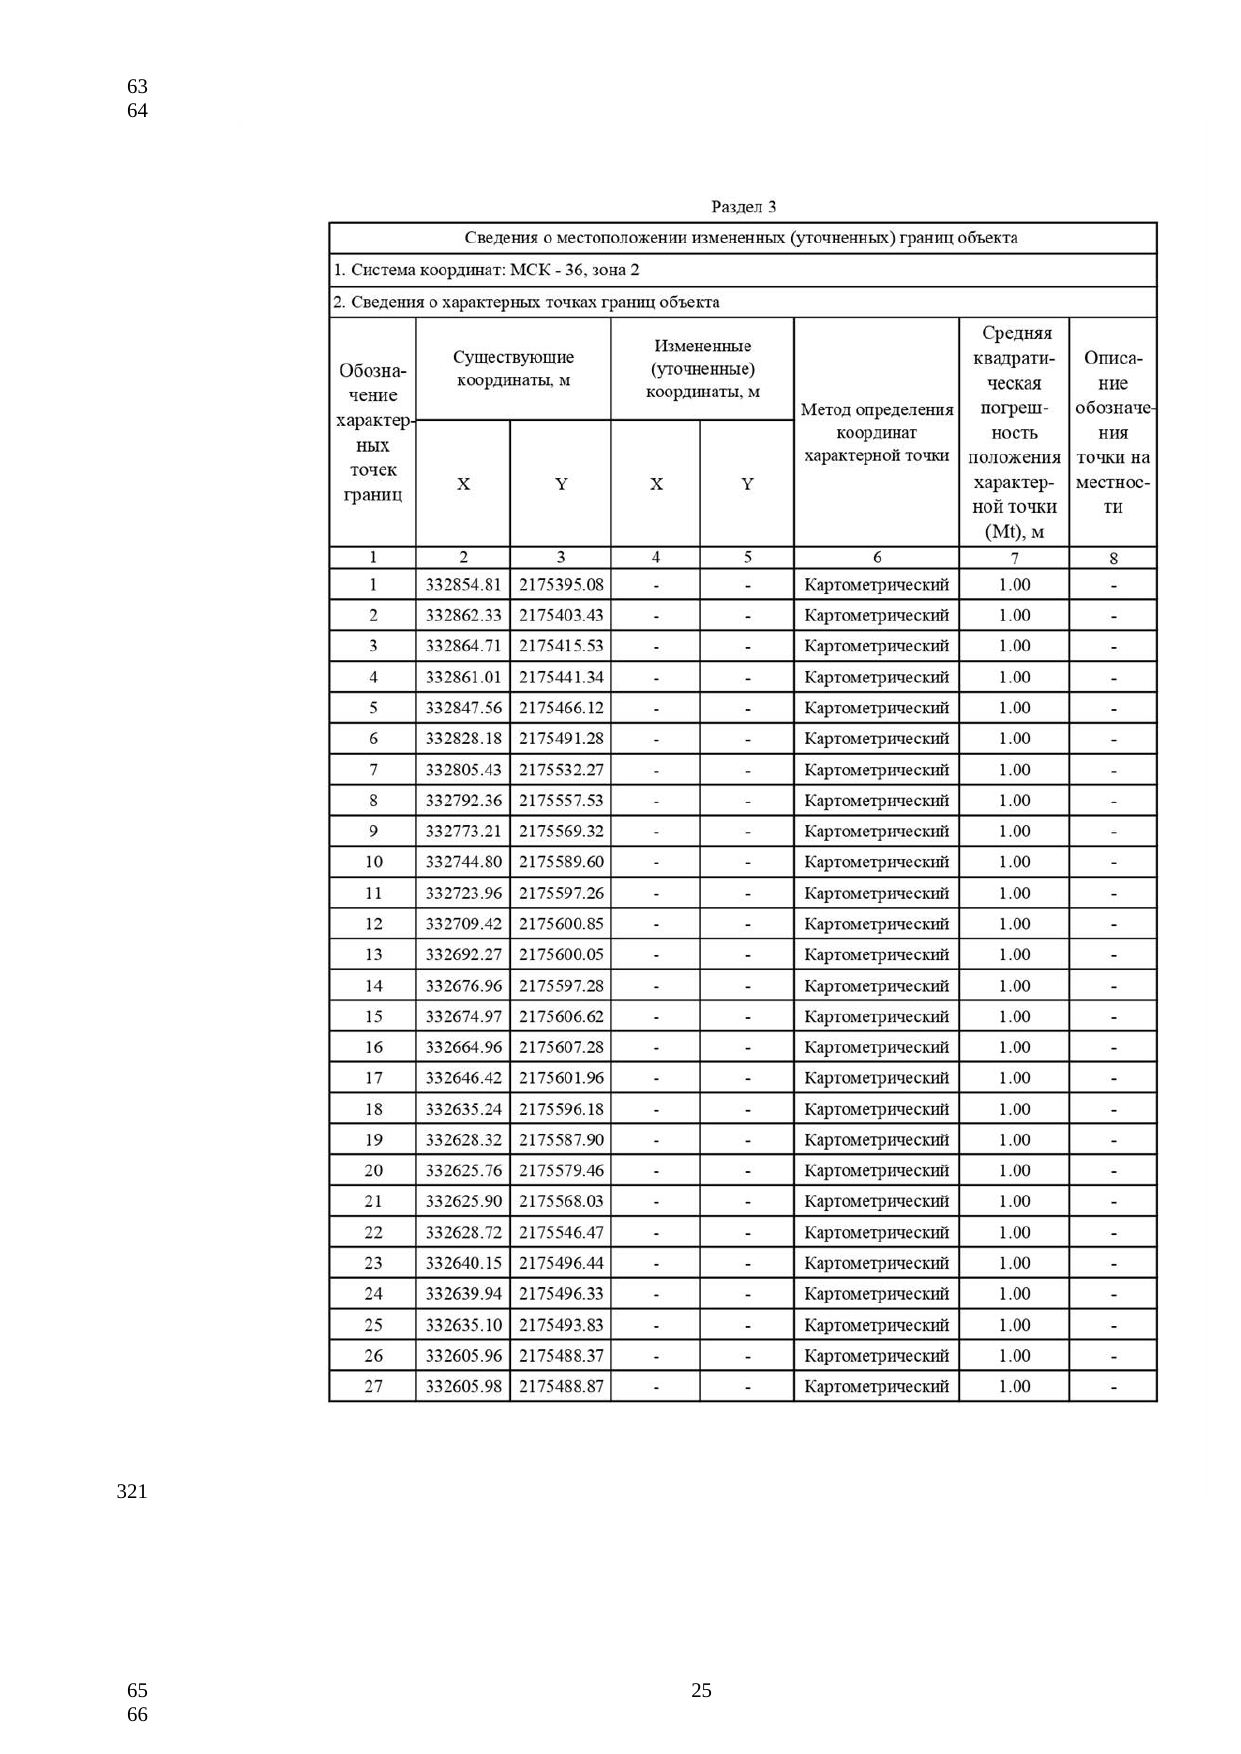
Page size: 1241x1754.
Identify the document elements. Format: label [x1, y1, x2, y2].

picture [236, 122, 1210, 1499]
